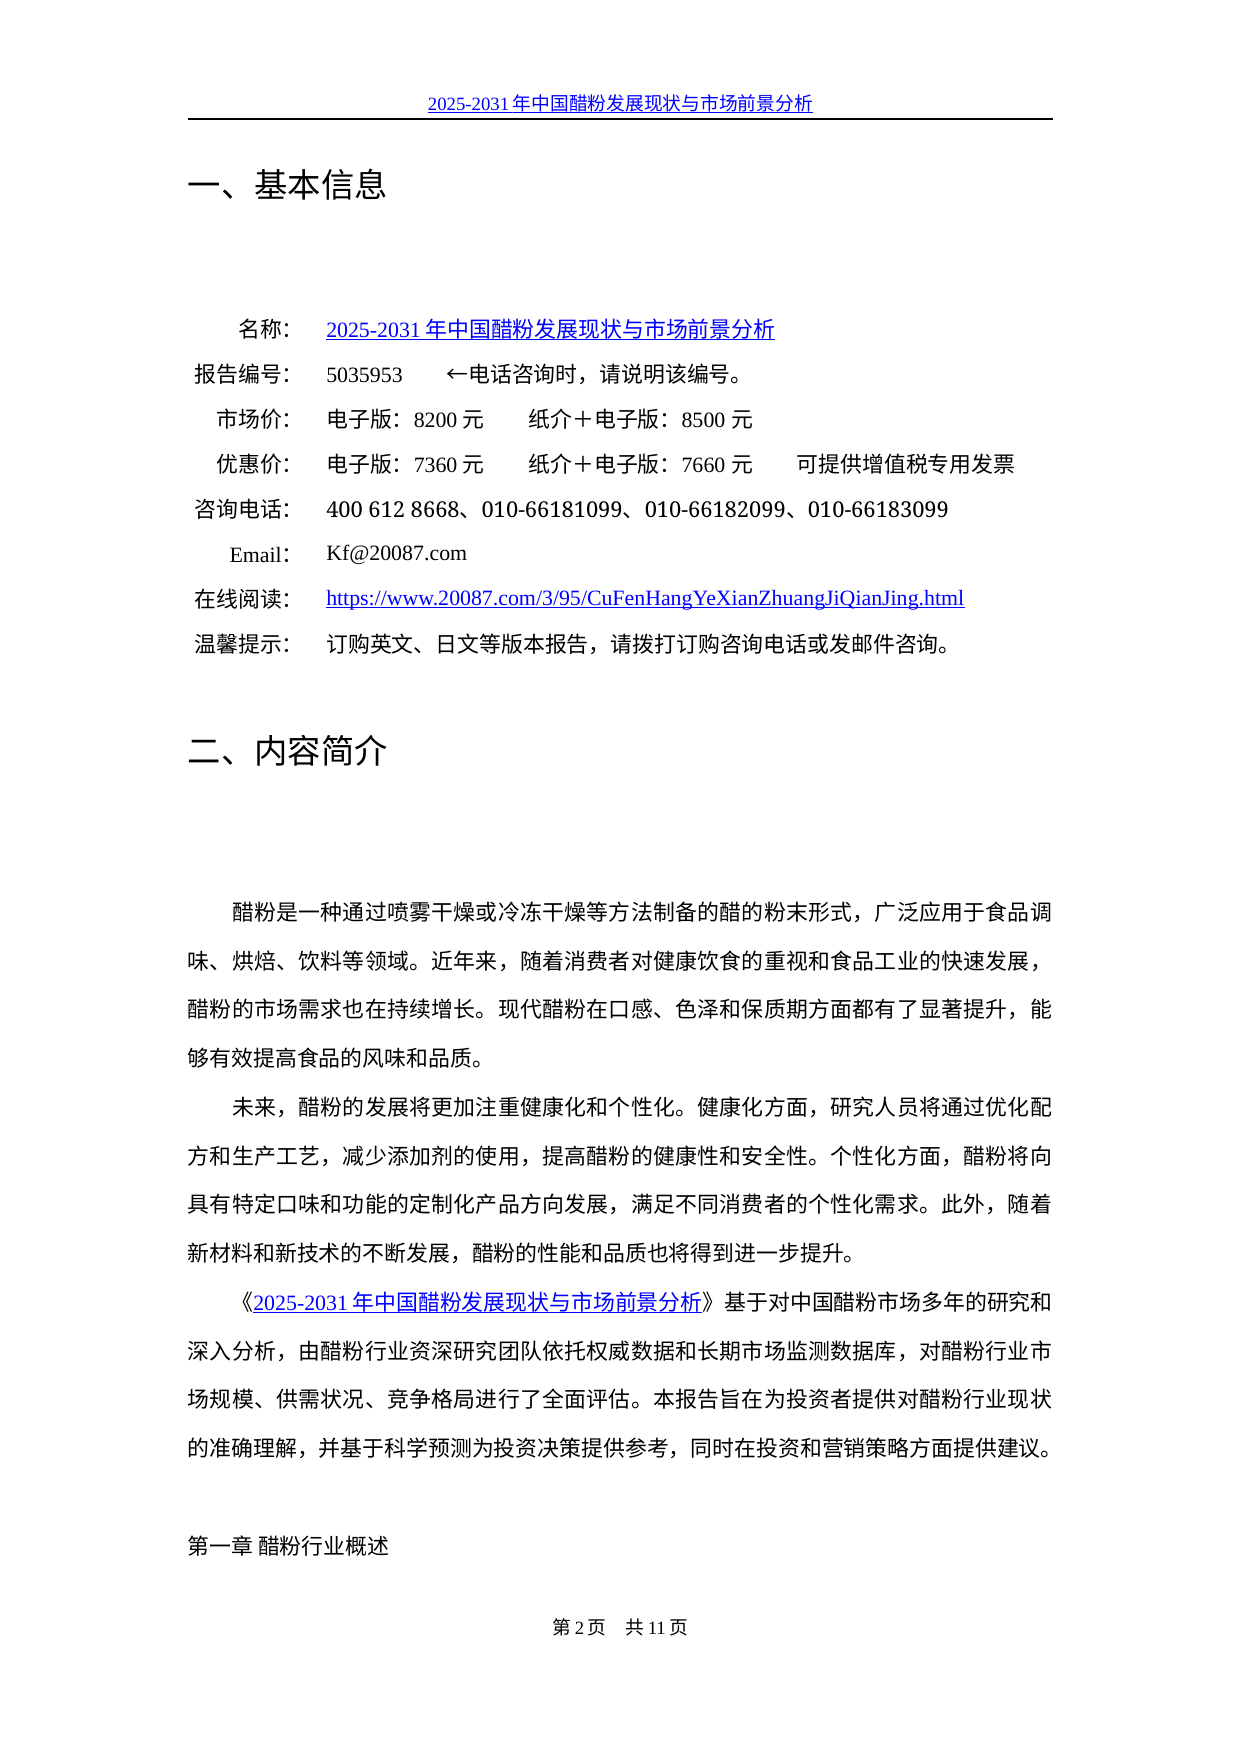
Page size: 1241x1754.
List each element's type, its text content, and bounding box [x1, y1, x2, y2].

table_cell 400 612 8668、010-66181099、010-66182099、010-66183099 [315, 492, 1073, 537]
table_cell 订购英文、日文等版本报告，请拨打订购咨询电话或发邮件咨询。 [315, 627, 1073, 672]
table_cell 咨询电话： [167, 492, 315, 537]
table_header 2025-2031年中国醋粉发展现状与市场前景分析 [315, 312, 1073, 357]
table_cell Kf@20087.com [315, 537, 1073, 582]
table_cell Email： [167, 537, 315, 582]
table_cell 报告编号： [167, 357, 315, 402]
table_cell 电子版：7360 元 纸介＋电子版：7660 元 可提供增值税专用发票 [315, 447, 1073, 492]
table_cell 5035953 ←电话咨询时，请说明该编号。 [315, 357, 1073, 402]
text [187, 894, 1053, 1561]
title 一、基本信息 [187, 150, 1053, 215]
table_cell 市场价： [167, 402, 315, 447]
table_header 名称： [167, 312, 315, 357]
table_cell 温馨提示： [167, 627, 315, 672]
table_cell [315, 582, 1073, 627]
title 二、内容简介 [187, 717, 1053, 782]
table_cell 优惠价： [167, 447, 315, 492]
table_cell 电子版：8200 元 纸介＋电子版：8500 元 [315, 402, 1073, 447]
table_cell 在线阅读： [167, 582, 315, 627]
